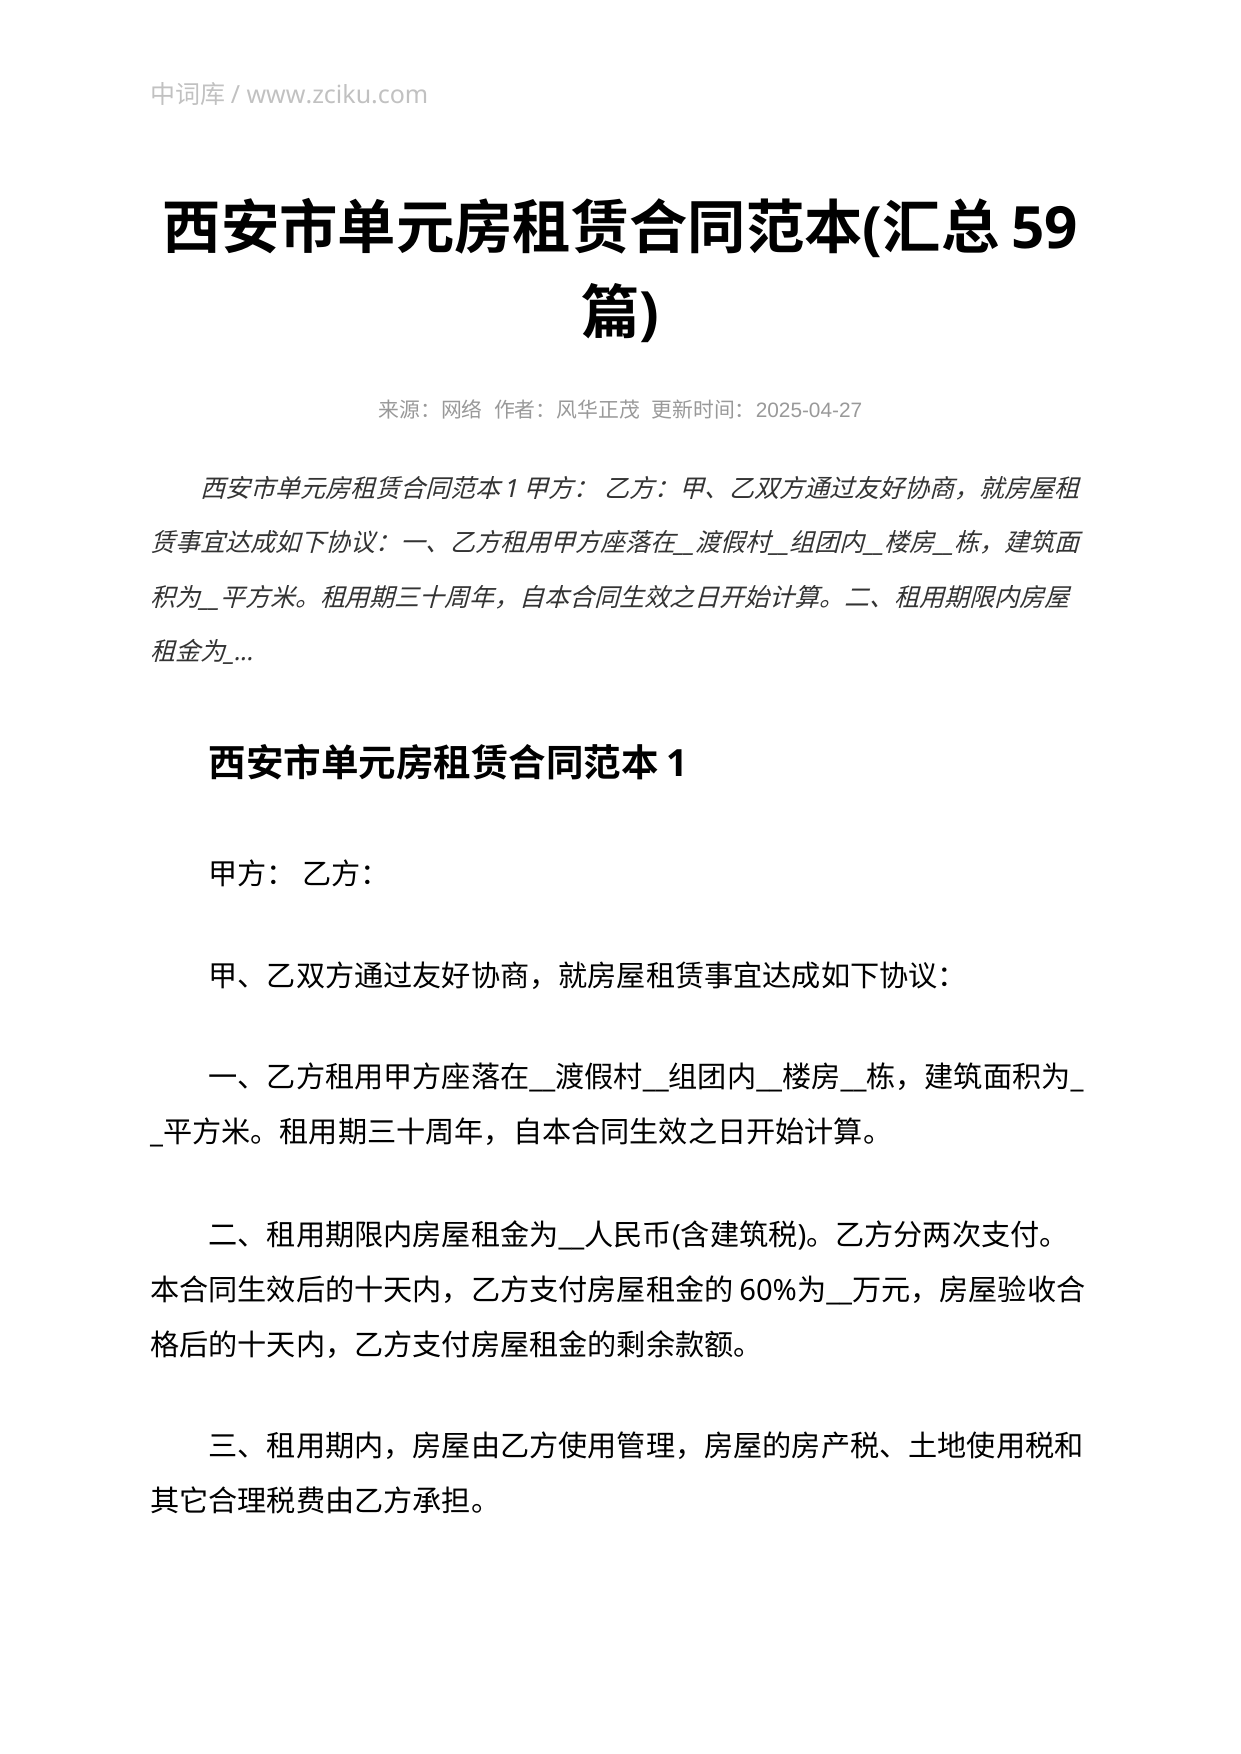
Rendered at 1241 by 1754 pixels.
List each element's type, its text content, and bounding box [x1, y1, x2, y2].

text 甲方： 乙方： [150, 851, 1090, 893]
subtitle 西安市单元房租赁合同范本(汇总59篇) [150, 181, 1090, 351]
text 西安市单元房租赁合同范本1甲方： 乙方：甲、乙双方通过友好协商，就房屋租赁事宜达成如下协议：一、乙方租用甲方座落在__渡假村__组团内__楼房__栋，建筑面积为__平方米。租用期三十周年，自本合同生效之日开始计算。二、租用期限内房屋租金为_... [150, 468, 1090, 668]
text 西安市单元房租赁合同范本1 [150, 733, 1090, 787]
text 三、租用期内，房屋由乙方使用管理，房屋的房产税、土地使用税和其它合理税费由乙方承担。 [150, 1423, 1090, 1520]
text 甲、乙双方通过友好协商，就房屋租赁事宜达成如下协议： [150, 952, 1090, 994]
text 一、乙方租用甲方座落在__渡假村__组团内__楼房__栋，建筑面积为__平方米。租用期三十周年，自本合同生效之日开始计算。 [150, 1054, 1090, 1151]
text 来源：网络 作者：风华正茂 更新时间：2025-04-27 [150, 398, 1090, 422]
text 二、租用期限内房屋租金为__人民币(含建筑税)。乙方分两次支付。本合同生效后的十天内，乙方支付房屋租金的60%为__万元，房屋验收合格后的十天内，乙方支付房屋租金的剩余款额。 [150, 1211, 1090, 1363]
